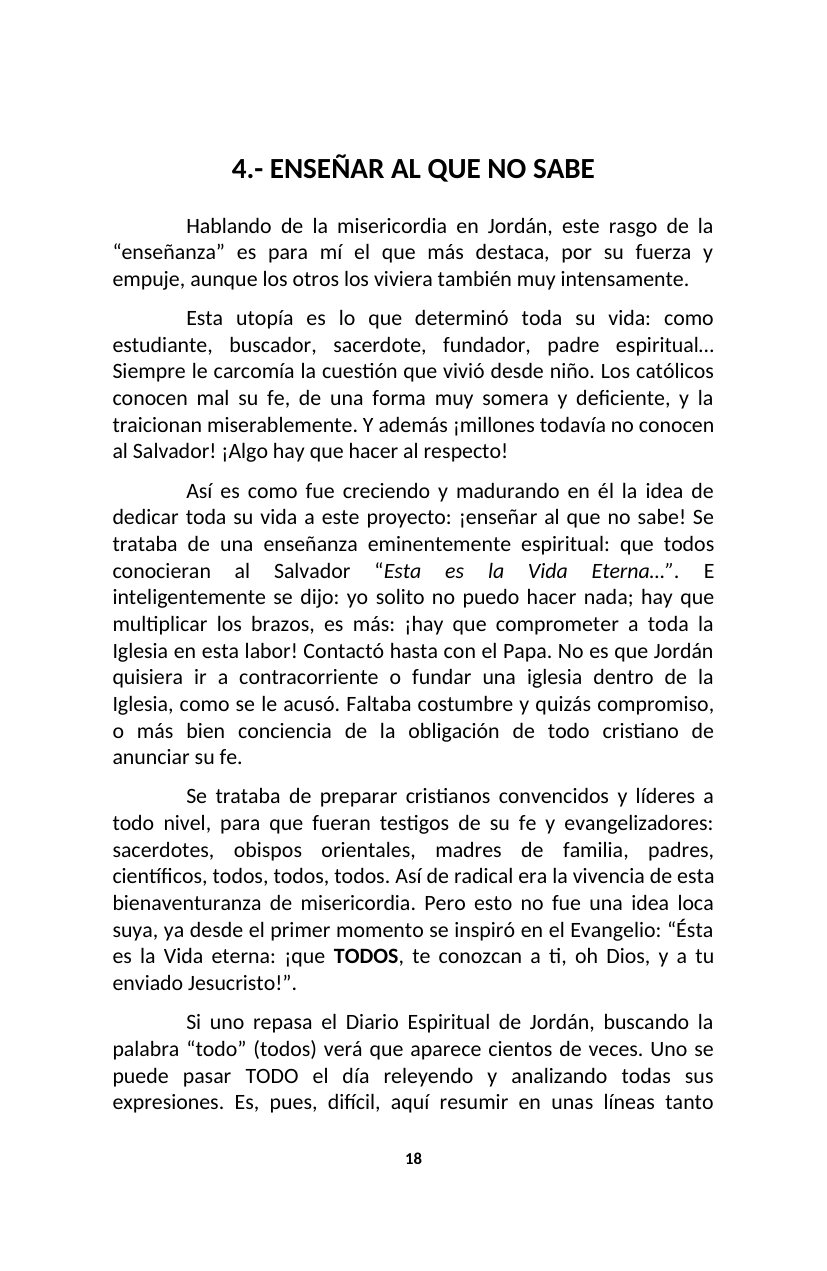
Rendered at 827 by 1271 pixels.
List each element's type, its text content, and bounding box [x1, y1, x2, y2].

text Se trataba de preparar cristianos convencidos y líderes a todo nivel, para que fueran testigos de su fe y evangelizadores: sacerdotes, obispos orientales, madres de familia, padres, científicos, todos, todos, todos. Así de radical era la vivencia de esta bienaventuranza de misericordia. Pero esto no fue una idea loca suya, ya desde el primer momento se inspiró en el Evangelio: “Ésta es la Vida eterna: ¡que TODOS, te conozcan a ti, oh Dios, y a tu enviado Jesucristo!”. [112, 783, 714, 996]
text 4.- ENSEÑAR AL QUE NO SABE [112, 150, 714, 186]
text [112, 1008, 714, 1115]
text Hablando de la misericordia en Jordán, este rasgo de la “enseñanza” es para mí el que más destaca, por su fuerza y empuje, aunque los otros los viviera también muy intensamente. [112, 212, 714, 292]
text Así es como fue creciendo y madurando en él la idea de dedicar toda su vida a este proyecto: ¡enseñar al que no sabe! Se trataba de una enseñanza eminentemente espiritual: que todos conocieran al Salvador “Esta es la Vida Eterna…”. E inteligentemente se dijo: yo solito no puedo hacer nada; hay que multiplicar los brazos, es más: ¡hay que comprometer a toda la Iglesia en esta labor! Contactó hasta con el Papa. No es que Jordán quisiera ir a contracorriente o fundar una iglesia dentro de la Iglesia, como se le acusó. Faltaba costumbre y quizás compromiso, o más bien conciencia de la obligación de todo cristiano de anunciar su fe. [112, 477, 714, 770]
text Esta utopía es lo que determinó toda su vida: como estudiante, buscador, sacerdote, fundador, padre espiritual… Siempre le carcomía la cuestión que vivió desde niño. Los católicos conocen mal su fe, de una forma muy somera y deficiente, y la traicionan miserablemente. Y además ¡millones todavía no conocen al Salvador! ¡Algo hay que hacer al respecto! [112, 304, 714, 464]
